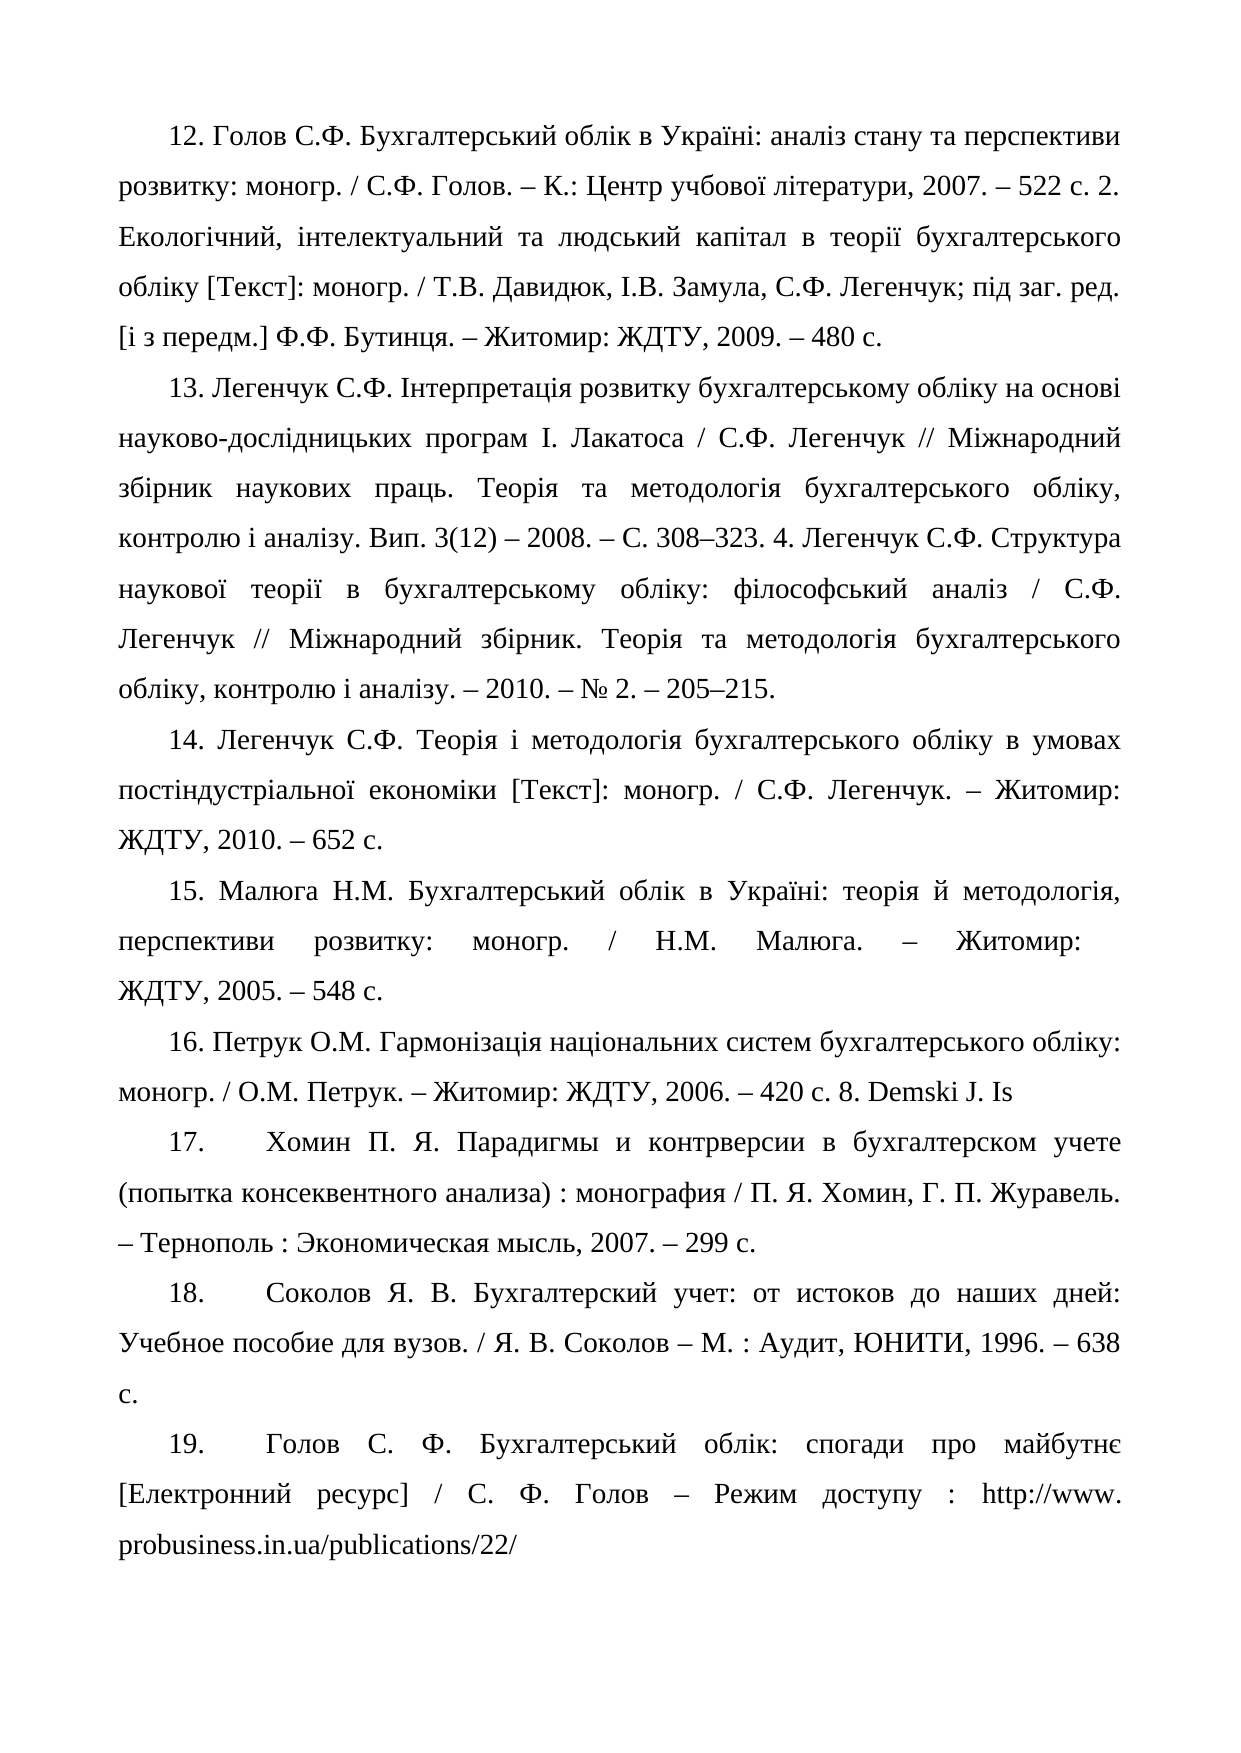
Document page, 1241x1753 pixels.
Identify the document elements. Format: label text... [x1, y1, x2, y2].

list Хомин П. Я. Парадигмы и контрверсии в бухгалтерском учете (попытка консеквентного анализа) : монография / П. Я. Хомин, Г. П. Журавель. – Тернополь : Экономическая мысль, 2007. – 299 с. [118, 1124, 1122, 1258]
list Голов С. Ф. Бухгалтерський облік: спогади про майбутнє [Електронний ресурс] / С. Ф. Голов – Режим доступу : http://www. probusiness.in.ua/publications/22/ [118, 1426, 1122, 1560]
text 13. Легенчук С.Ф. Інтерпретація розвитку бухгалтерському обліку на основі науково-дослідницьких програм І. Лакатоса / С.Ф. Легенчук // Міжнародний збірник наукових праць. Теорія та методологія бухгалтерського обліку, контролю і аналізу. Вип. 3(12) – 2008. – С. 308–323. 4. Легенчук С.Ф. Структура наукової теорії в бухгалтерському обліку: філософський аналіз / С.Ф. Легенчук // Міжнародний збірник. Теорія та методологія бухгалтерського обліку, контролю і аналізу. – 2010. – № 2. – 205–215. [118, 370, 1122, 705]
text 15. Малюга Н.М. Бухгалтерський облік в Україні: теорія й методологія, перспективи розвитку: моногр. / Н.М. Малюга. – Житомир: ЖДТУ, 2005. – 548 с. [118, 873, 1122, 1007]
list Соколов Я. В. Бухгалтерский учет: от истоков до наших дней: Учебное пособие для вузов. / Я. В. Соколов – М. : Аудит, ЮНИТИ, 1996. – 638 с. [118, 1275, 1122, 1409]
text 12. Голов С.Ф. Бухгалтерський облік в Україні: аналіз стану та перспективи розвитку: моногр. / С.Ф. Голов. – К.: Центр учбової літератури, 2007. – 522 с. 2. Екологічний, інтелектуальний та людський капітал в теорії бухгалтерського обліку [Текст]: моногр. / Т.В. Давидюк, І.В. Замула, С.Ф. Легенчук; під заг. ред. [і з передм.] Ф.Ф. Бутинця. – Житомир: ЖДТУ, 2009. – 480 с. [118, 118, 1122, 353]
text 16. Петрук О.М. Гармонізація національних систем бухгалтерського обліку: моногр. / О.М. Петрук. – Житомир: ЖДТУ, 2006. – 420 с. 8. Demski J. Is [118, 1024, 1122, 1108]
text 14. Легенчук С.Ф. Теорія і методологія бухгалтерського обліку в умовах постіндустріальної економіки [Текст]: моногр. / С.Ф. Легенчук. – Житомир: ЖДТУ, 2010. – 652 с. [118, 722, 1122, 856]
